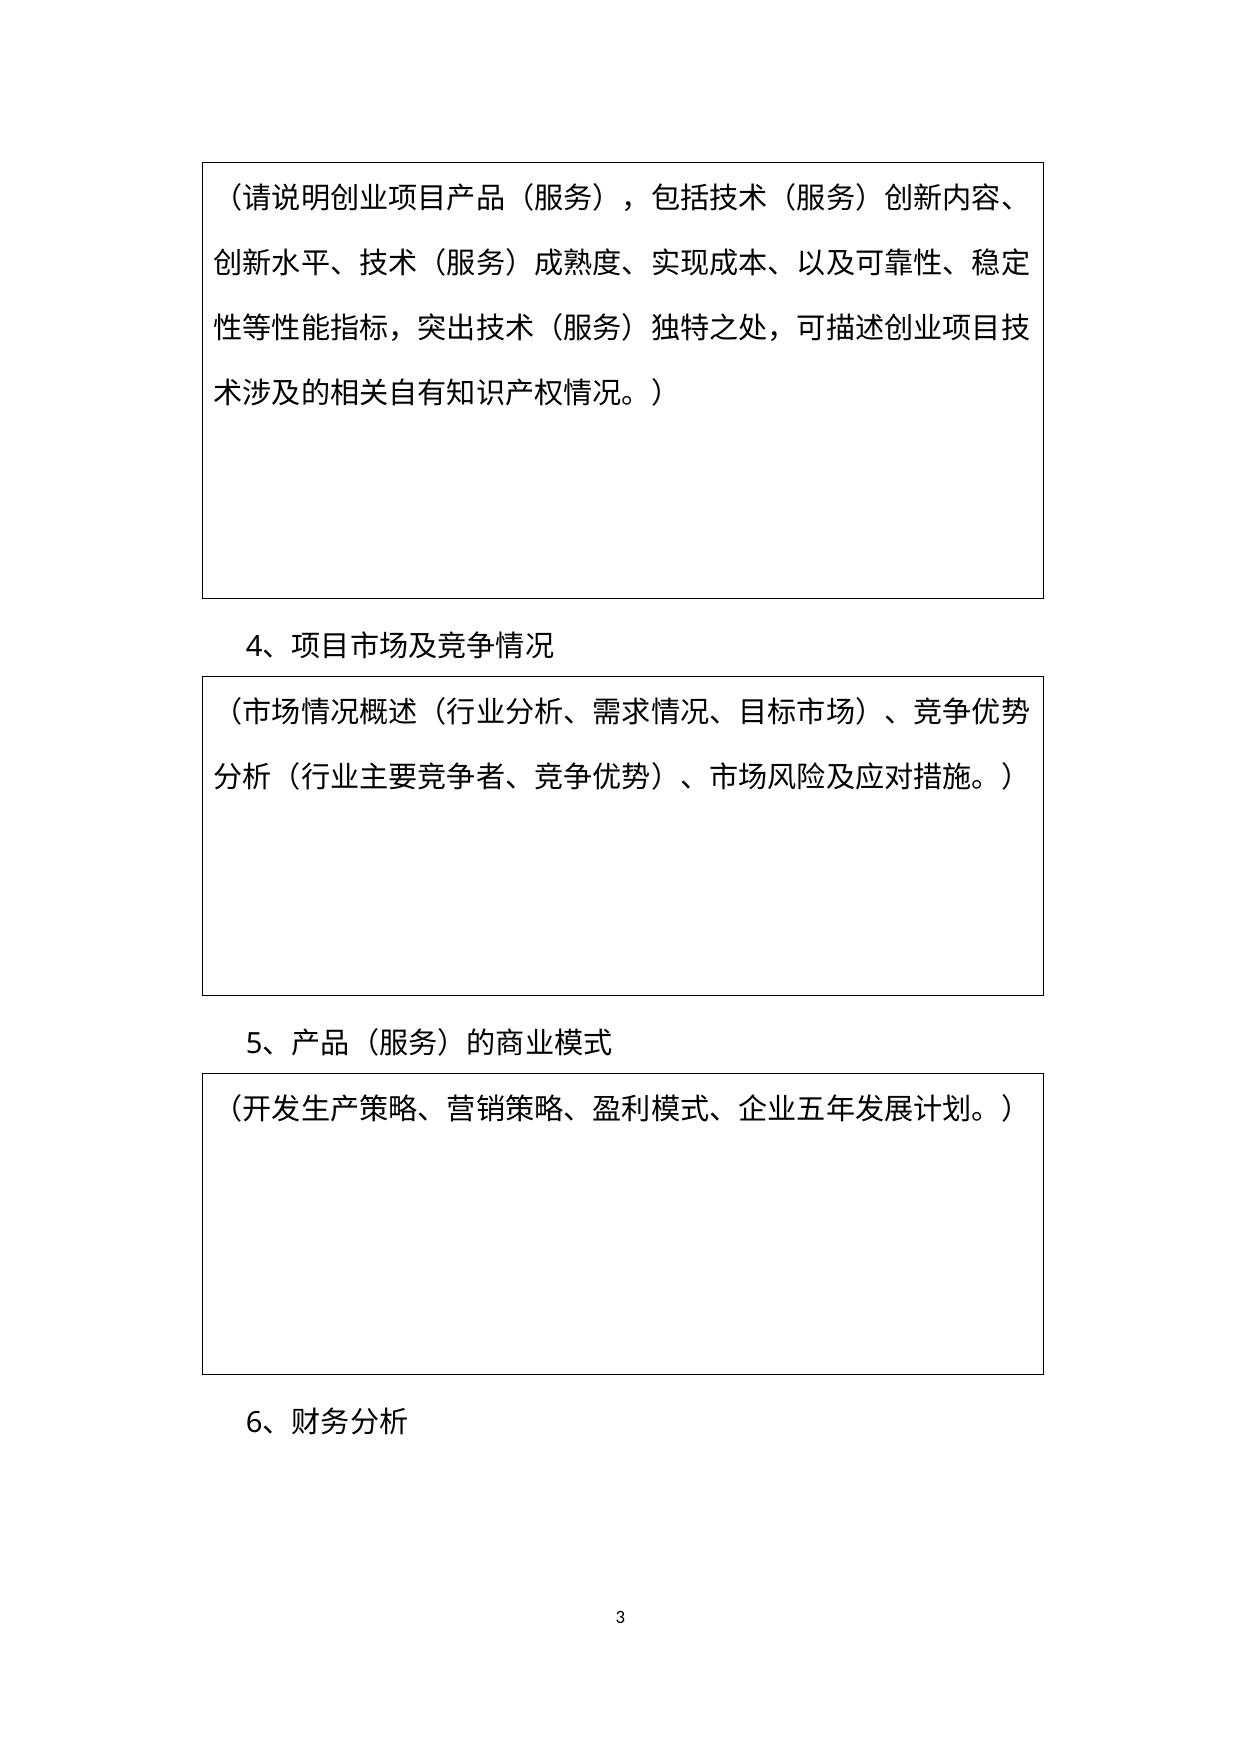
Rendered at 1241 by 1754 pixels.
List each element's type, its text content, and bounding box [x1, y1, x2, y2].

text 6、财务分析 [187, 1388, 1053, 1453]
text 5、产品（服务）的商业模式 [187, 1008, 1053, 1073]
text 4、项目市场及竞争情况 [187, 611, 1053, 676]
table_header （市场情况概述（行业分析、需求情况、目标市场）、竞争优势分析（行业主要竞争者、竞争优势）、市场风险及应对措施。） [203, 677, 1043, 995]
table_header （请说明创业项目产品（服务），包括技术（服务）创新内容、创新水平、技术（服务）成熟度、实现成本、以及可靠性、稳定性等性能指标，突出技术（服务）独特之处，可描述创业项目技术涉及的相关自有知识产权情况。） [203, 163, 1043, 597]
table_header （开发生产策略、营销策略、盈利模式、企业五年发展计划。） [203, 1074, 1043, 1374]
